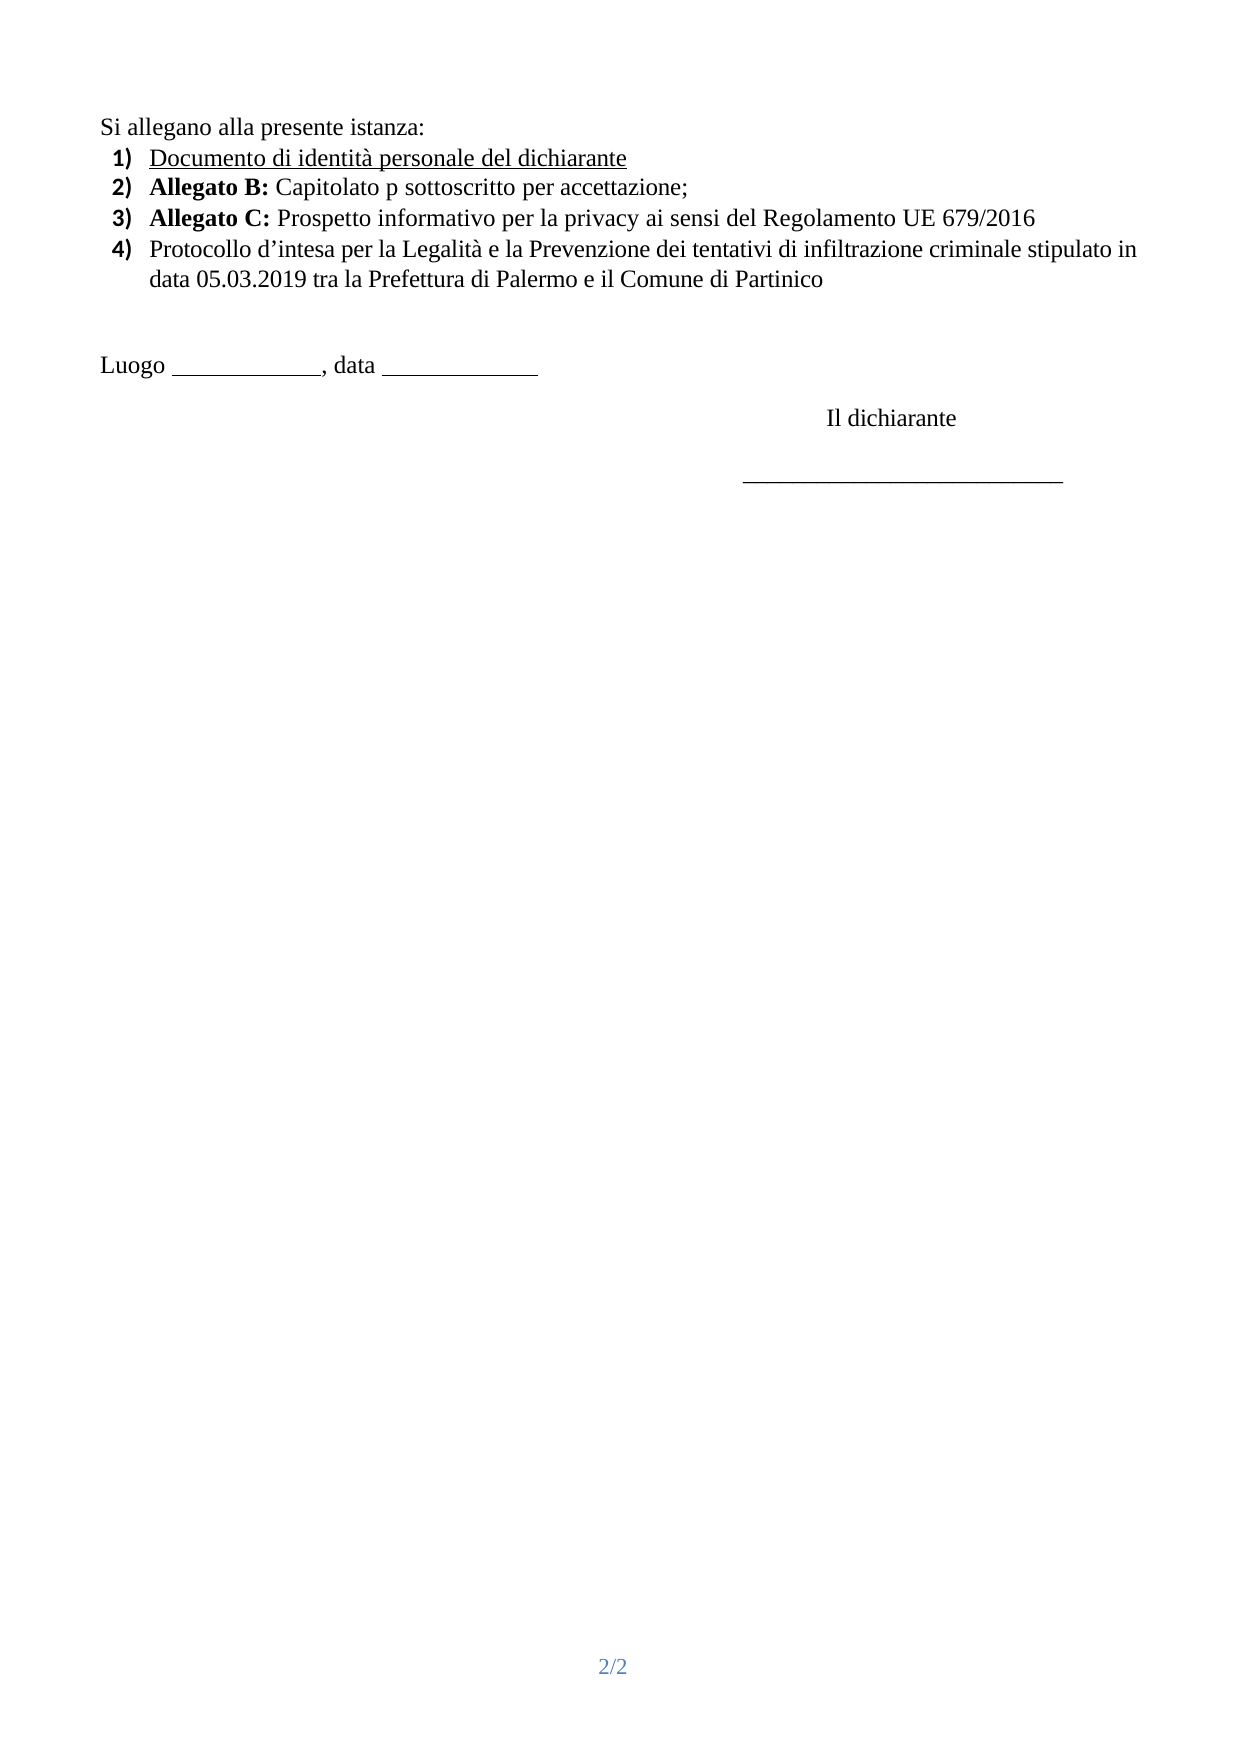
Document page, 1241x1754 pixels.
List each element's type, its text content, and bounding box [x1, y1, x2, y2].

list Allegato C: Prospetto informativo per la privacy ai sensi del Regolamento UE 679/2016 [112, 203, 1137, 232]
text __________________________ [88, 457, 1063, 486]
text Si allegano alla presente istanza: [100, 112, 1137, 141]
list Protocollo d’intesa per la Legalità e la Prevenzione dei tentativi di infiltrazione criminale stipulato in data 05.03.2019 tra la Prefettura di Palermo e il Comune di Partinico [112, 234, 1137, 293]
text Il dichiarante [88, 403, 957, 432]
text Luogo , data [100, 350, 1137, 379]
list Documento di identità personale del dichiarante [112, 143, 1137, 172]
list Allegato B: Capitolato p sottoscritto per accettazione; [112, 172, 1137, 201]
